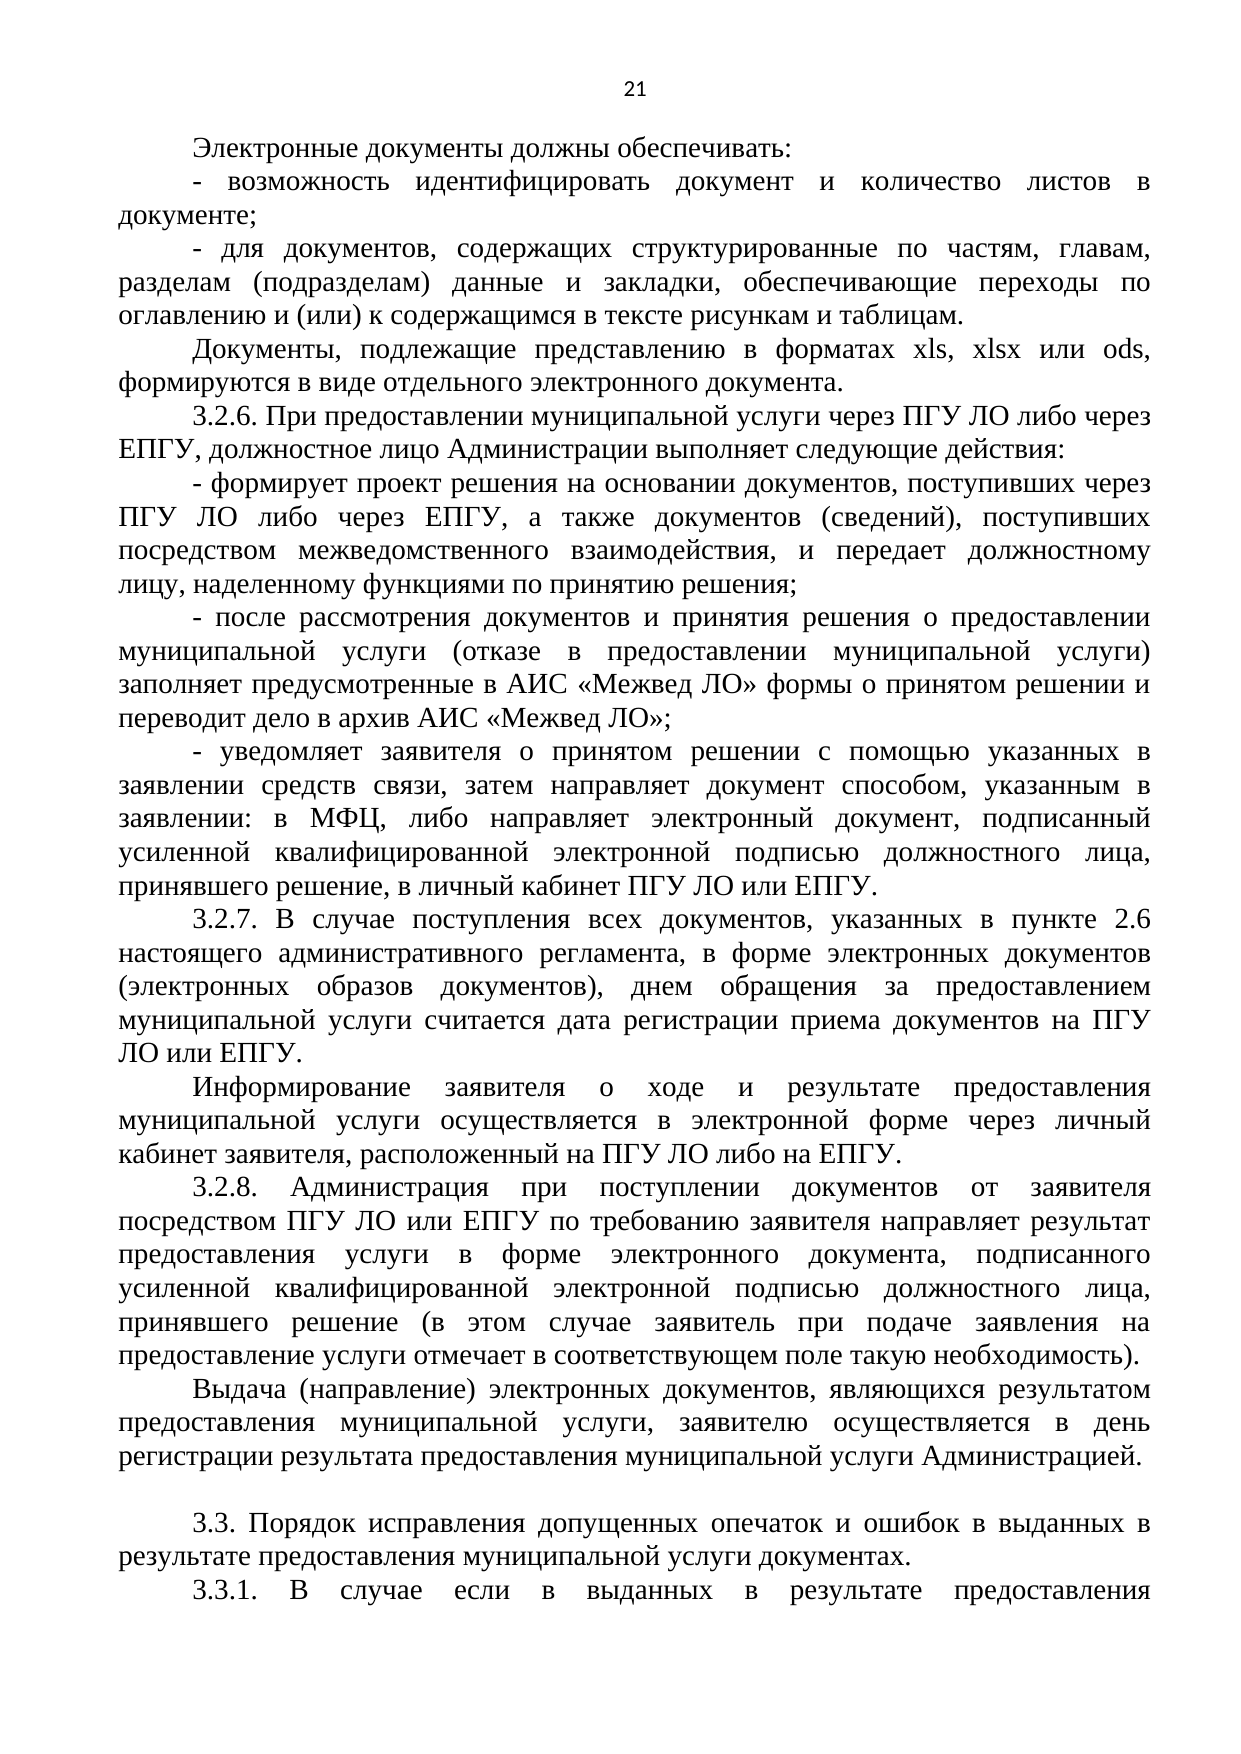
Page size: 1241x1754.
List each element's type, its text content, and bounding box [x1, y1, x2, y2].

text - после рассмотрения документов и принятия решения о предоставлении муниципальной услуги (отказе в предоставлении муниципальной услуги) заполняет предусмотренные в АИС «Межвед ЛО» формы о принятом решении и переводит дело в архив АИС «Межвед ЛО»; [118, 599, 1152, 733]
text Информирование заявителя о ходе и результате предоставления муниципальной услуги осуществляется в электронной форме через личный кабинет заявителя, расположенный на ПГУ ЛО либо на ЕПГУ. [118, 1069, 1152, 1169]
text - формирует проект решения на основании документов, поступивших через ПГУ ЛО либо через ЕПГУ, а также документов (сведений), поступивших посредством межведомственного взаимодействия, и передает должностному лицу, наделенному функциями по принятию решения; [118, 465, 1152, 599]
text Электронные документы должны обеспечивать: [118, 130, 1152, 163]
text 3.3. Порядок исправления допущенных опечаток и ошибок в выданных в результате предоставления муниципальной услуги документах. [118, 1505, 1152, 1572]
text Документы, подлежащие представлению в форматах xls, xlsx или ods, формируются в виде отдельного электронного документа. [118, 331, 1152, 398]
text - для документов, содержащих структурированные по частям, главам, разделам (подразделам) данные и закладки, обеспечивающие переходы по оглавлению и (или) к содержащимся в тексте рисункам и таблицам. [118, 230, 1152, 331]
text 3.2.8. Администрация при поступлении документов от заявителя посредством ПГУ ЛО или ЕПГУ по требованию заявителя направляет результат предоставления услуги в форме электронного документа, подписанного усиленной квалифицированной электронной подписью должностного лица, принявшего решение (в этом случае заявитель при подаче заявления на предоставление услуги отмечает в соответствующем поле такую необходимость). [118, 1169, 1152, 1371]
text - уведомляет заявителя о принятом решении с помощью указанных в заявлении средств связи, затем направляет документ способом, указанным в заявлении: в МФЦ, либо направляет электронный документ, подписанный усиленной квалифицированной электронной подписью должностного лица, принявшего решение, в личный кабинет ПГУ ЛО или ЕПГУ. [118, 733, 1152, 901]
text - возможность идентифицировать документ и количество листов в документе; [118, 163, 1152, 230]
text 3.2.6. При предоставлении муниципальной услуги через ПГУ ЛО либо через ЕПГУ, должностное лицо Администрации выполняет следующие действия: [118, 398, 1152, 465]
text 3.2.7. В случае поступления всех документов, указанных в пункте 2.6 настоящего административного регламента, в форме электронных документов (электронных образов документов), днем обращения за предоставлением муниципальной услуги считается дата регистрации приема документов на ПГУ ЛО или ЕПГУ. [118, 901, 1152, 1069]
text Выдача (направление) электронных документов, являющихся результатом предоставления муниципальной услуги, заявителю осуществляется в день регистрации результата предоставления муниципальной услуги Администрацией. [118, 1371, 1152, 1471]
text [118, 1572, 1152, 1606]
